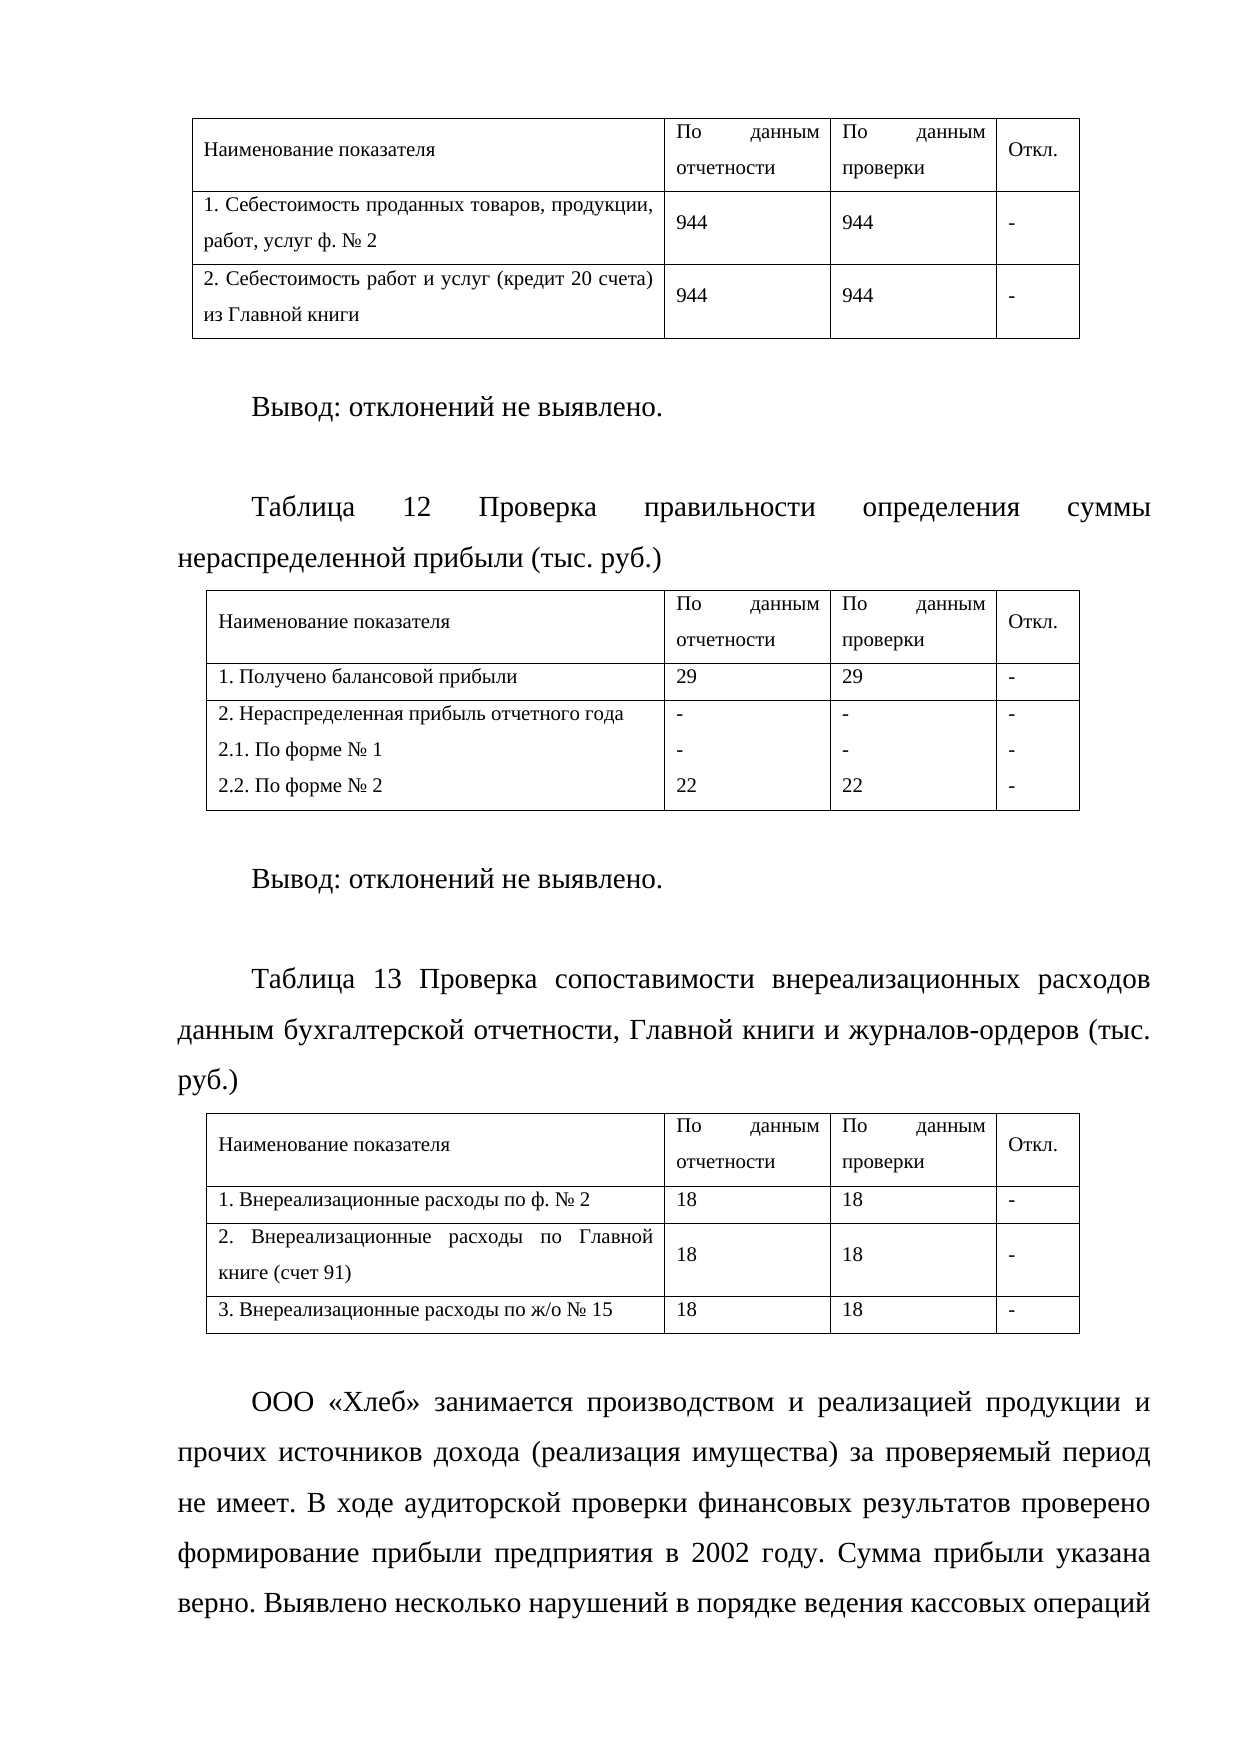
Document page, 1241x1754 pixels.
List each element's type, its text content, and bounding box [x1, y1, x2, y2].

table_header Наименование показателя [193, 119, 664, 191]
table_header Откл. [997, 591, 1079, 663]
table_header По данным отчетности [665, 591, 830, 663]
table_cell - [997, 265, 1079, 337]
text Таблица 12 Проверка правильности определения суммы нераспределенной прибыли (тыс. руб.) [177, 489, 1152, 573]
table_cell 18 [665, 1187, 830, 1223]
text Вывод: отклонений не выявлено. [177, 389, 1152, 422]
table_cell - [997, 1224, 1079, 1296]
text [177, 1384, 1152, 1619]
table_cell - - 22 [831, 701, 996, 809]
table_cell 18 [665, 1297, 830, 1333]
table_header Наименование показателя [207, 1114, 664, 1186]
text Таблица 13 Проверка сопоставимости внереализационных расходов данным бухгалтерской отчетности, Главной книги и журналов-ордеров (тыс. руб.) [177, 961, 1152, 1096]
table_cell - - - [997, 701, 1079, 809]
table_cell 29 [831, 664, 996, 700]
table_cell - [997, 192, 1079, 264]
table_header По данным проверки [831, 591, 996, 663]
table_cell 1. Внереализационные расходы по ф. № 2 [207, 1187, 664, 1223]
table_cell 2. Себестоимость работ и услуг (кредит 20 счета) из Главной книги [193, 265, 664, 337]
table_cell 944 [831, 265, 996, 337]
table_cell 18 [831, 1224, 996, 1296]
table_cell 3. Внереализационные расходы по ж/о № 15 [207, 1297, 664, 1333]
table_header Наименование показателя [207, 591, 664, 663]
table_header Откл. [997, 119, 1079, 191]
table_cell 18 [831, 1297, 996, 1333]
table_header По данным проверки [831, 1114, 996, 1186]
table_cell 944 [665, 192, 830, 264]
table_header По данным отчетности [665, 1114, 830, 1186]
table_header По данным отчетности [665, 119, 830, 191]
table_cell 944 [831, 192, 996, 264]
table_header По данным проверки [831, 119, 996, 191]
table_cell 944 [665, 265, 830, 337]
table_cell 1. Получено балансовой прибыли [207, 664, 664, 700]
table_cell 29 [665, 664, 830, 700]
table_cell 2. Нераспределенная прибыль отчетного года 2.1. По форме № 1 2.2. По форме № 2 [207, 701, 664, 809]
table_cell - [997, 664, 1079, 700]
table_cell - [997, 1187, 1079, 1223]
table_cell 2. Внереализационные расходы по Главной книге (счет 91) [207, 1224, 664, 1296]
table_cell - [997, 1297, 1079, 1333]
text Вывод: отклонений не выявлено. [177, 861, 1152, 894]
table_cell 18 [665, 1224, 830, 1296]
table_header Откл. [997, 1114, 1079, 1186]
table_cell 18 [831, 1187, 996, 1223]
table_cell - - 22 [665, 701, 830, 809]
table_cell 1. Себестоимость проданных товаров, продукции, работ, услуг ф. № 2 [193, 192, 664, 264]
